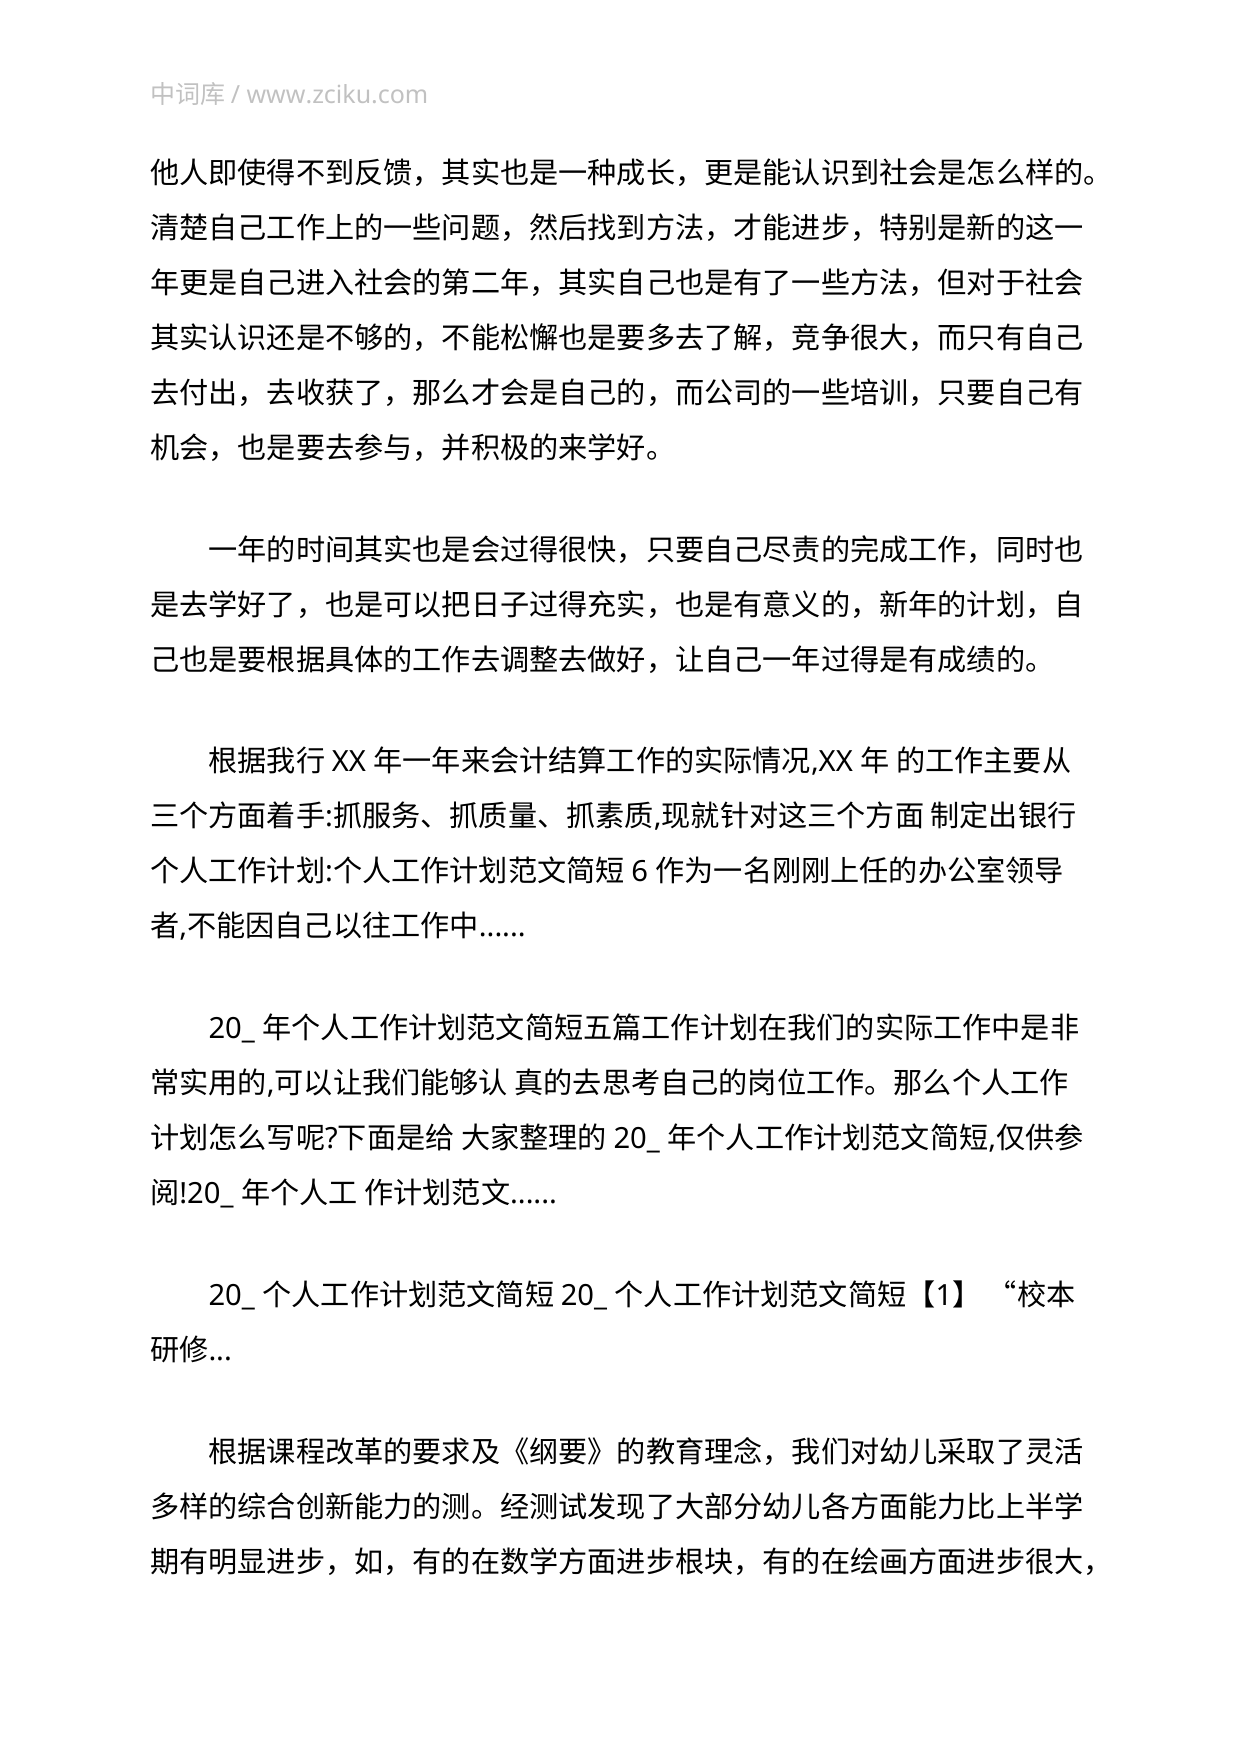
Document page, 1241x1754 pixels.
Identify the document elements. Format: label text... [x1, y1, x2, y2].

text 20_ 年个人工作计划范文简短五篇工作计划在我们的实际工作中是非常实用的,可以让我们能够认 真的去思考自己的岗位工作。那么个人工作计划怎么写呢?下面是给 大家整理的 20_ 年个人工作计划范文简短,仅供参阅!20_ 年个人工 作计划范文...... [150, 1005, 1090, 1212]
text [150, 1429, 1090, 1581]
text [150, 150, 1090, 467]
text 20_ 个人工作计划范文简短 20_ 个人工作计划范文简短【1】 “校本研修... [150, 1272, 1090, 1369]
text 根据我行 XX 年一年来会计结算工作的实际情况,XX 年 的工作主要从三个方面着手:抓服务、抓质量、抓素质,现就针对这三个方面 制定出银行个人工作计划:个人工作计划范文简短 6 作为一名刚刚上任的办公室领导者,不能因自己以往工作中...... [150, 738, 1090, 945]
text 一年的时间其实也是会过得很快，只要自己尽责的完成工作，同时也是去学好了，也是可以把日子过得充实，也是有意义的，新年的计划，自己也是要根据具体的工作去调整去做好，让自己一年过得是有成绩的。 [150, 526, 1090, 678]
